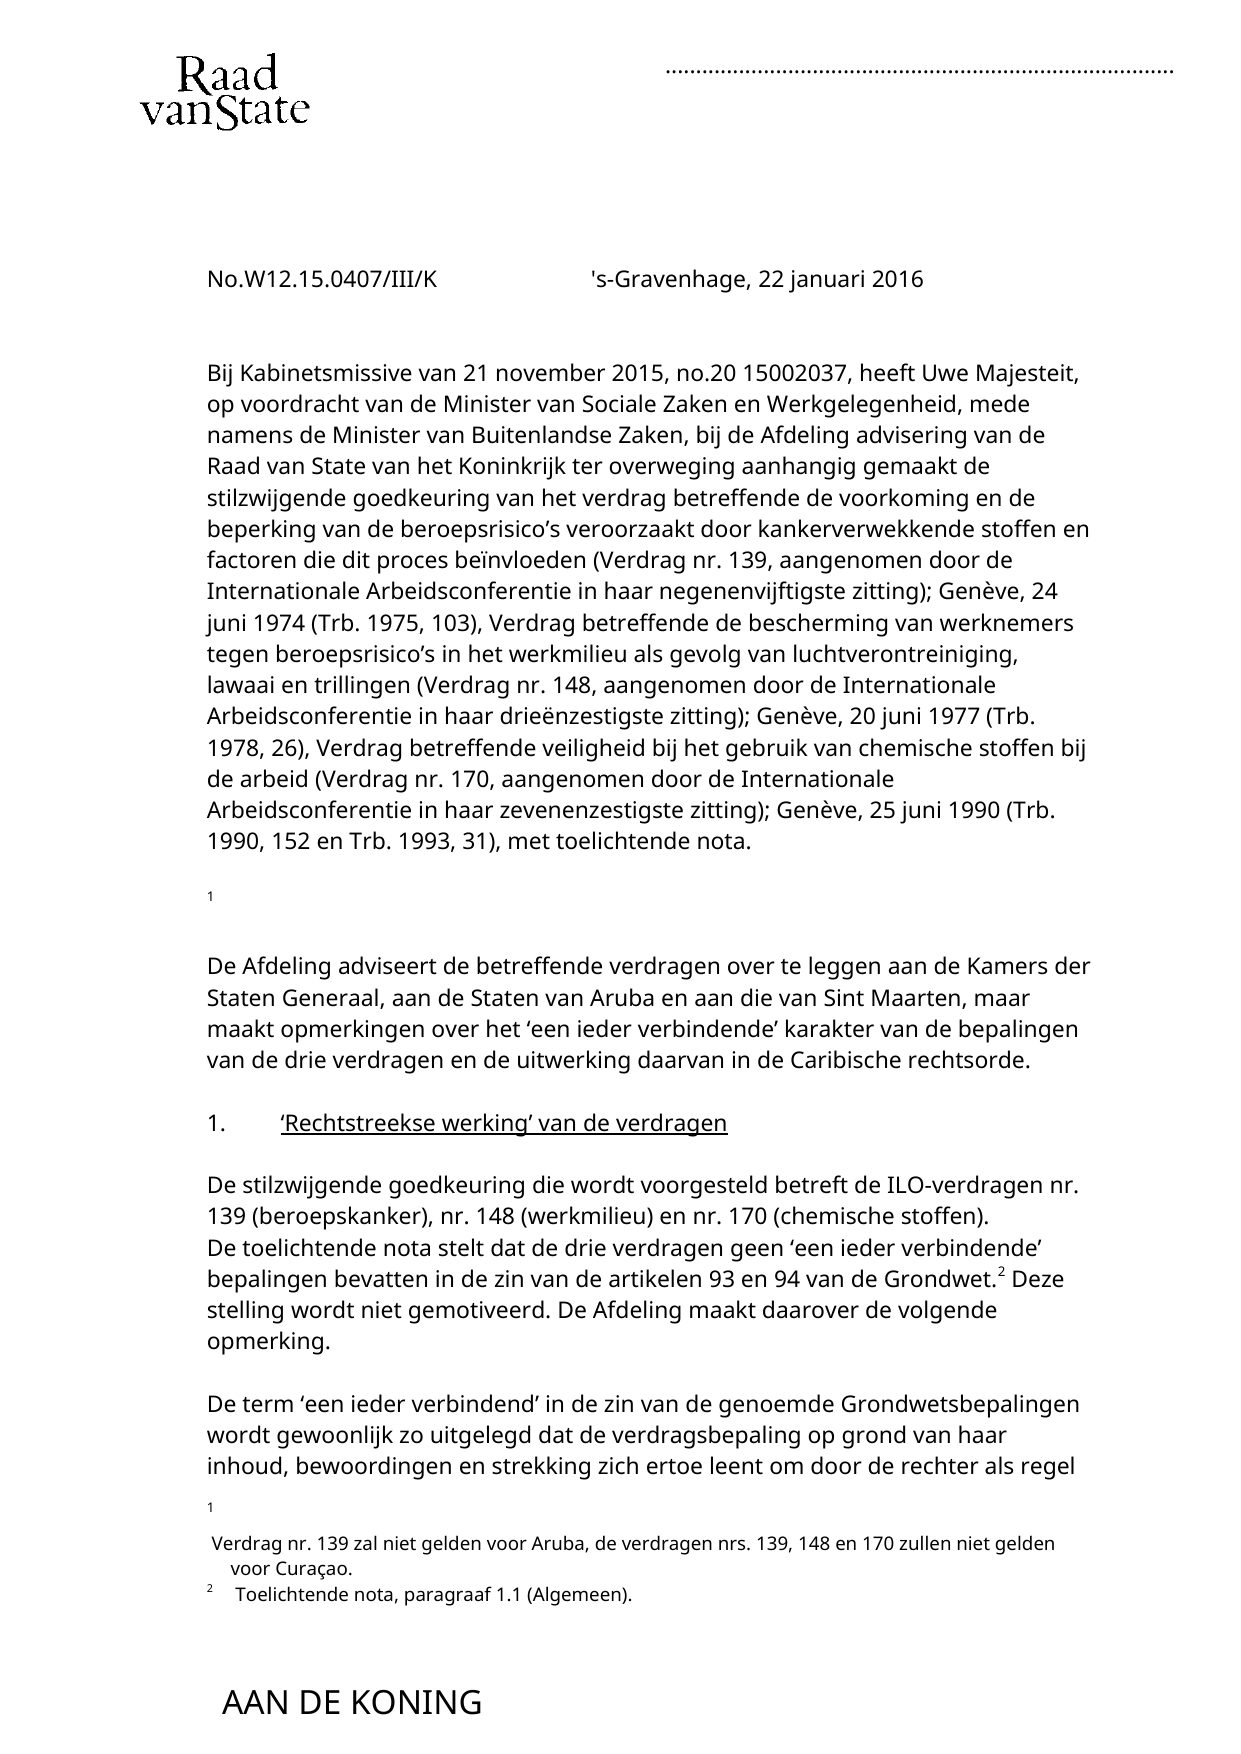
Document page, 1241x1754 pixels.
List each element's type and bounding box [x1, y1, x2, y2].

picture [129, 17, 320, 139]
